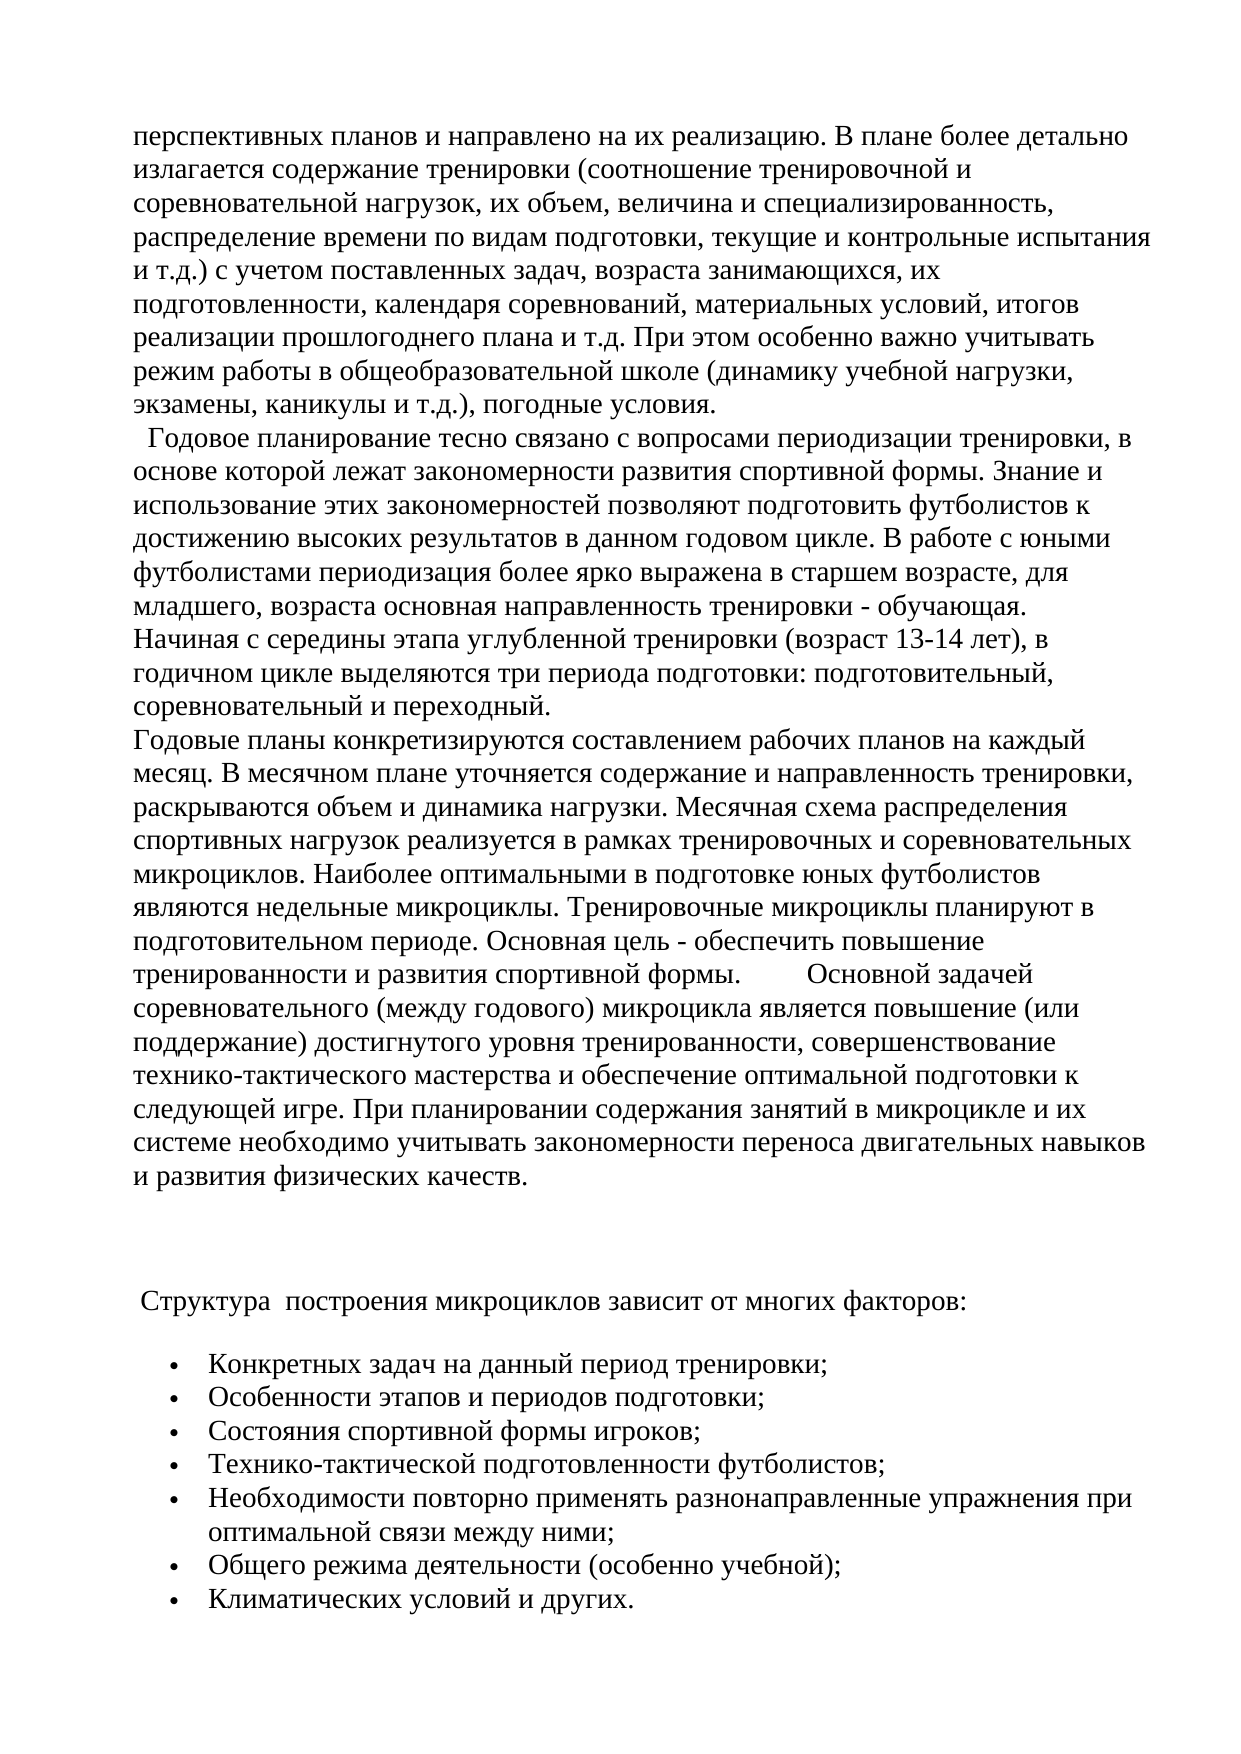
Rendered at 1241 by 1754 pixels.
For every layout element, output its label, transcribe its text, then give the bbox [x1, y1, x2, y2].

list Особенности этапов и периодов подготовки; [170, 1379, 1152, 1413]
list Технико-тактической подготовленности футболистов; [170, 1447, 1152, 1480]
text Годовое планирование тесно связано с вопросами периодизации тренировки, в основе которой лежат закономерности развития спортивной формы. Знание и использование этих закономерностей позволяют подготовить футболистов к достижению высоких результатов в данном годовом цикле. В работе с юными футболистами периодизация более ярко выражена в старшем возрасте, для младшего, возраста основная направленность тренировки - обучающая. Начиная с середины этапа углубленной тренировки (возраст 13-14 лет), в годичном цикле выделяются три периода подготовки: подготовительный, соревновательный и переходный. Годовые планы конкретизируются составлением рабочих планов на каждый месяц. В месячном плане уточняется содержание и направленность тренировки, раскрываются объем и динамика нагрузки. Месячная схема распределения спортивных нагрузок реализуется в рамках тренировочных и соревновательных микроциклов. Наиболее оптимальными в подготовке юных футболистов являются недельные микроциклы. Тренировочные микроциклы планируют в подготовительном периоде. Основная цель - обеспечить повышение тренированности и развития спортивной формы. Основной задачей соревновательного (между годового) микроцикла является повышение (или поддержание) достигнутого уровня тренированности, совершенствование технико-тактического мастерства и обеспечение оптимальной подготовки к следующей игре. При планировании содержания занятий в микроцикле и их системе необходимо учитывать закономерности переноса двигательных навыков и развития физических качеств. [133, 420, 1152, 1191]
list Необходимости повторно применять разнонаправленные упражнения при оптимальной связи между ними; [170, 1480, 1152, 1547]
list Конкретных задач на данный период тренировки; [170, 1346, 1152, 1379]
list Общего режима деятельности (особенно учебной); [170, 1547, 1152, 1581]
text Структура построения микроциклов зависит от многих факторов: [133, 1283, 1152, 1317]
list Состояния спортивной формы игроков; [170, 1413, 1152, 1447]
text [133, 118, 1152, 420]
list Климатических условий и других. [170, 1581, 1152, 1614]
